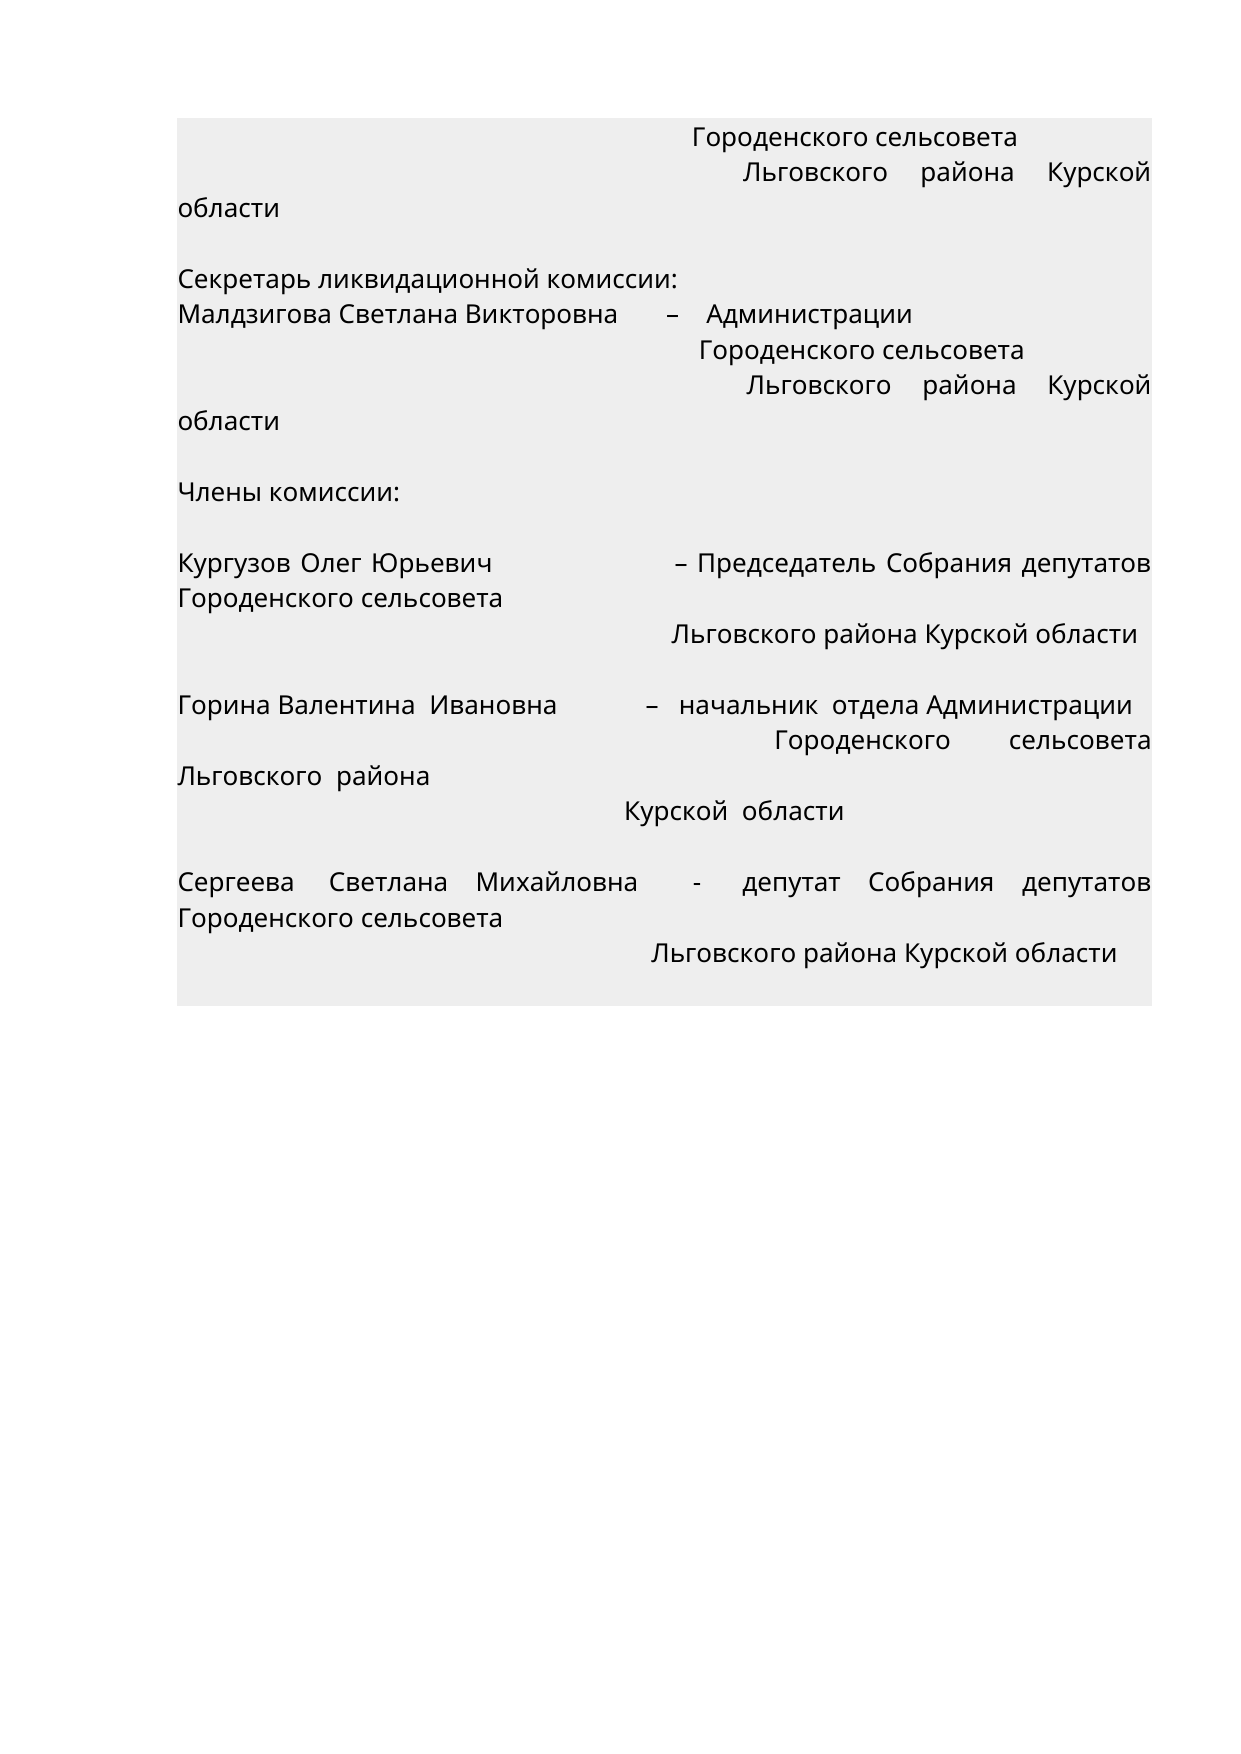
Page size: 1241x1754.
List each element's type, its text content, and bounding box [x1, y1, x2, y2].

text Городенского сельсовета Льговского района [177, 722, 1152, 793]
text Льговского района Курской области [177, 935, 1152, 971]
text Льговского района Курской области [177, 367, 1152, 438]
text Малдзигова Светлана Викторовна – Администрации [177, 296, 1152, 331]
text Члены комиссии: [177, 473, 1152, 509]
text Кургузов Олег Юрьевич – Председатель Собрания депутатов Городенского сельсовета [177, 544, 1152, 615]
text Городенского сельсовета [177, 118, 1152, 154]
text Курской области [177, 793, 1152, 828]
text Льговского района Курской области [177, 154, 1152, 225]
text Горина Валентина Ивановна – начальник отдела Администрации [177, 686, 1152, 722]
text Секретарь ликвидационной комиссии: [177, 260, 1152, 296]
text Льговского района Курской области [177, 615, 1152, 651]
text Городенского сельсовета [177, 331, 1152, 367]
text Сергеева Светлана Михайловна - депутат Собрания депутатов Городенского сельсовета [177, 864, 1152, 935]
